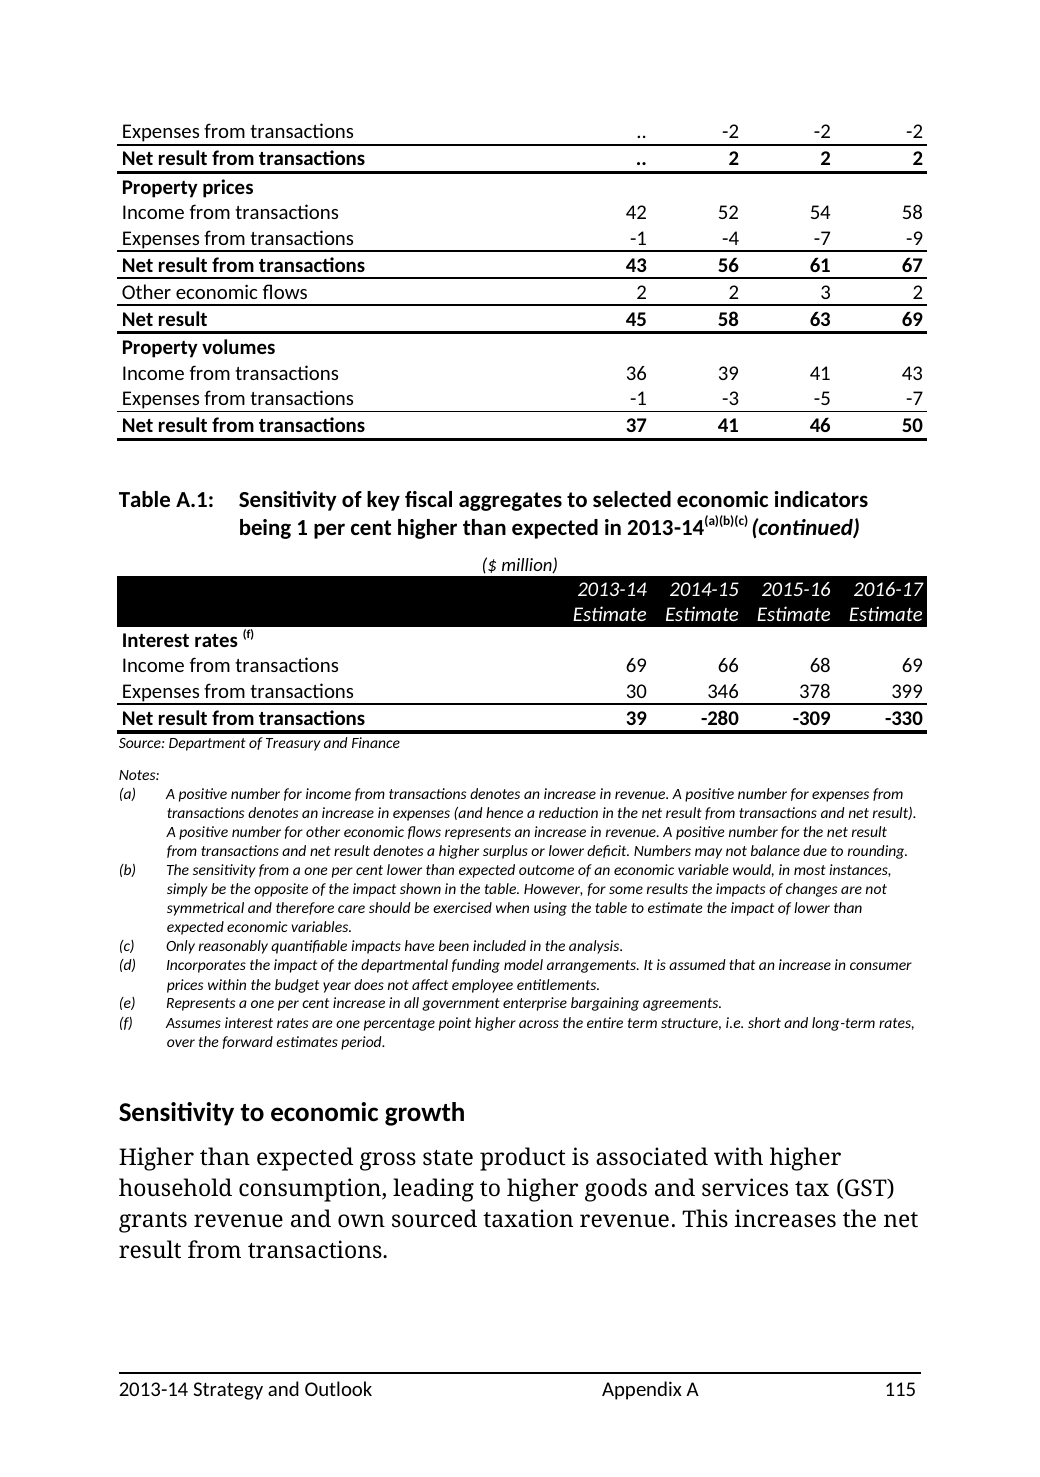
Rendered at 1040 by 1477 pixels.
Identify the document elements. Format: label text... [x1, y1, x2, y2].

text (d) Incorporates the impact of the departmental funding model arrangements. It is assumed that an increase in consumer prices within the budget year does not affect employee entitlements. [118, 956, 921, 994]
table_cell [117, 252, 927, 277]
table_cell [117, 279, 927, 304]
text Higher than expected gross state product is associated with higher household consumption, leading to higher goods and services tax (GST) grants revenue and own sourced taxation revenue. This increases the net result from transactions. [118, 1141, 921, 1266]
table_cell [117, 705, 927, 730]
subtitle Sensitivity to economic growth [118, 1095, 921, 1128]
text Source: Department of Treasury and Finance [118, 734, 921, 752]
subtitle Table A.1: Sensitivity of key fiscal aggregates to selected economic indicators being 1 per cent higher than expected in 2013-14(a)(b)(c) (continued) [118, 485, 921, 541]
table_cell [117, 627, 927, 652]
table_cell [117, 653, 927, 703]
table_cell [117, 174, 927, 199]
text (f) Assumes interest rates are one percentage point higher across the entire term structure, i.e. short and long-term rates, over the forward estimates period. [118, 1013, 921, 1051]
text (c) Only reasonably quantifiable impacts have been included in the analysis. [118, 937, 921, 956]
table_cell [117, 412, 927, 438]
text ($ million) [118, 553, 921, 576]
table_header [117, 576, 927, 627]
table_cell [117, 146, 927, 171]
text (b) The sensitivity from a one per cent lower than expected outcome of an economic variable would, in most instances, simply be the opposite of the impact shown in the table. However, for some results the impacts of changes are not symmetrical and therefore care should be exercised when using the table to estimate the impact of lower than expected economic variables. [118, 860, 921, 937]
text (e) Represents a one per cent increase in all government enterprise bargaining agreements. [118, 994, 921, 1013]
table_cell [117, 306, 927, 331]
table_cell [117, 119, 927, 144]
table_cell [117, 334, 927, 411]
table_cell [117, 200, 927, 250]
text (a) A positive number for income from transactions denotes an increase in revenue. A positive number for expenses from transactions denotes an increase in expenses (and hence a reduction in the net result from transactions and net result). A positive number for other economic flows represents an increase in revenue. A positive number for the net result from transactions and net result denotes a higher surplus or lower deficit. Numbers may not balance due to rounding. [118, 784, 921, 860]
text Notes: [118, 765, 921, 784]
